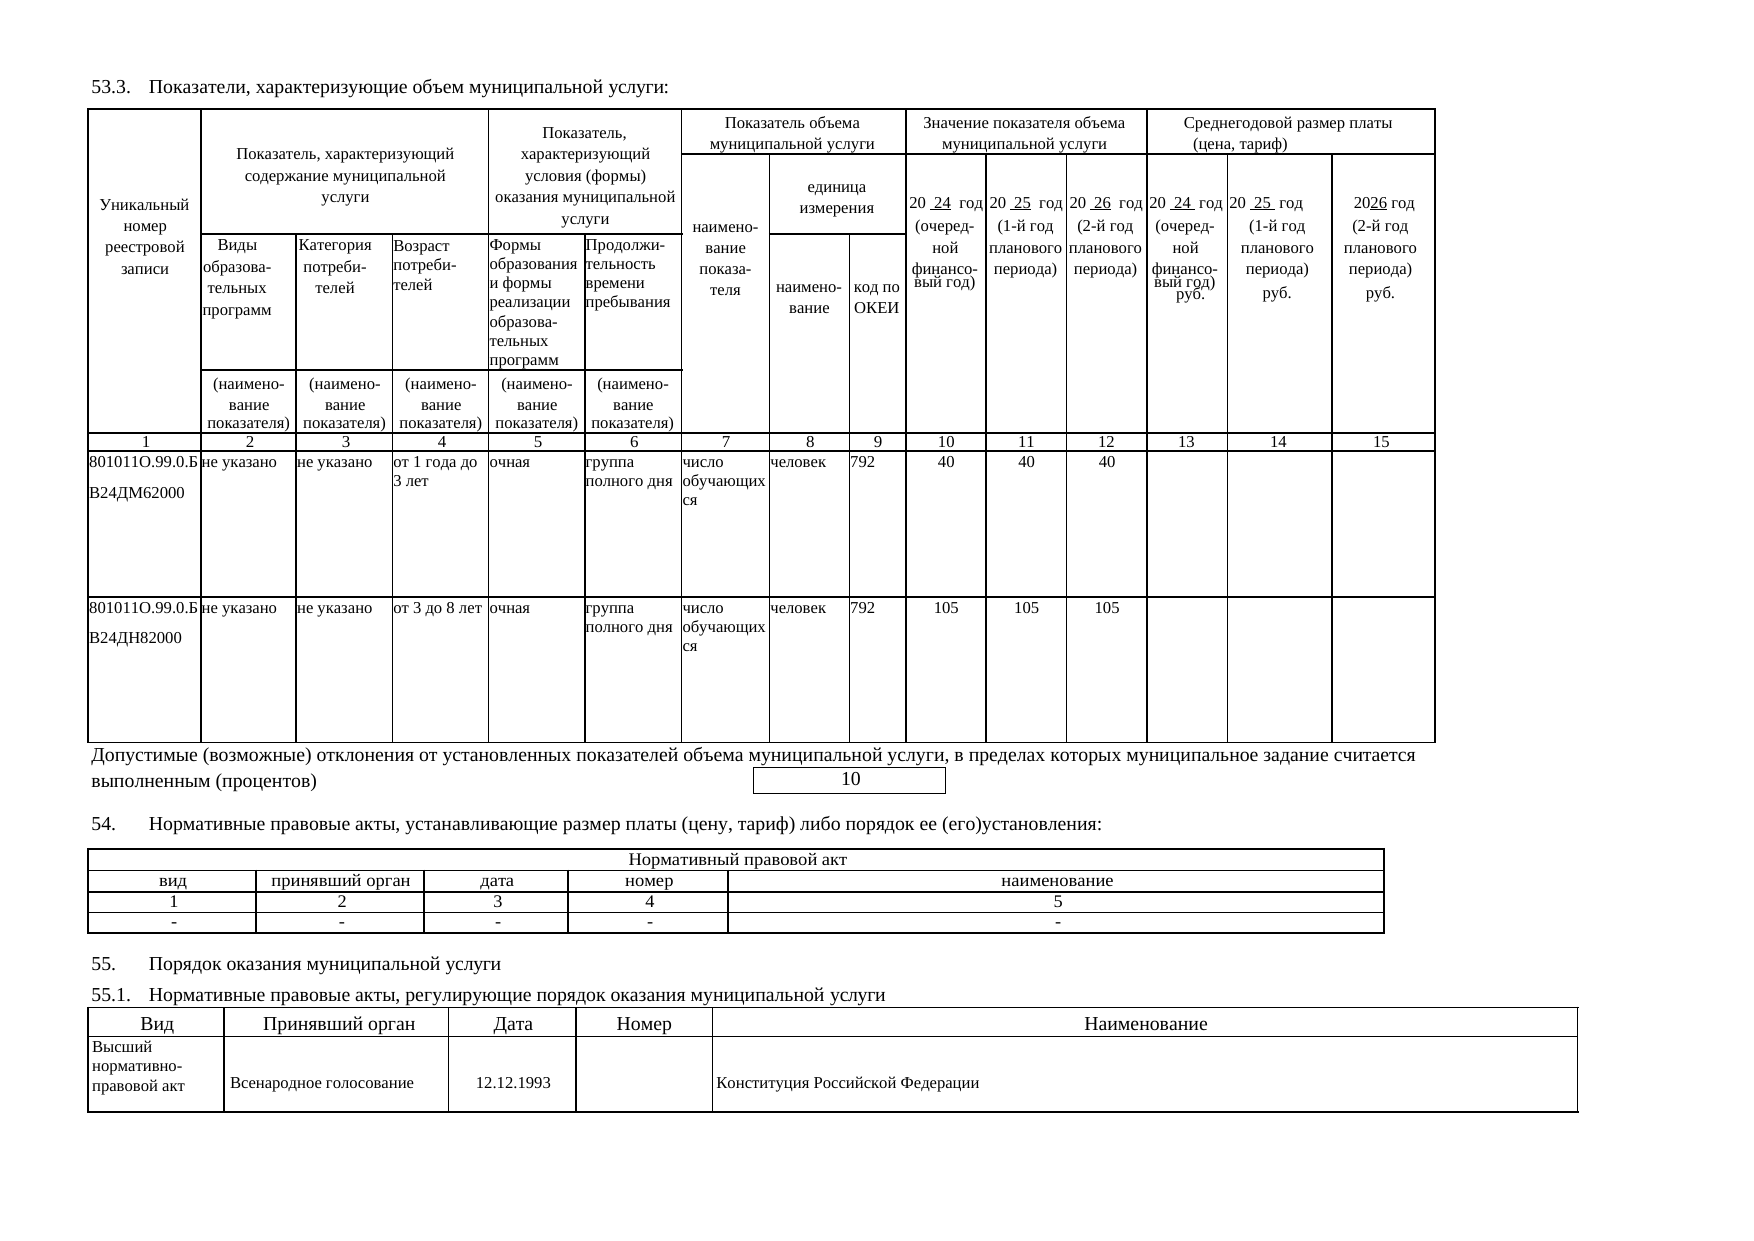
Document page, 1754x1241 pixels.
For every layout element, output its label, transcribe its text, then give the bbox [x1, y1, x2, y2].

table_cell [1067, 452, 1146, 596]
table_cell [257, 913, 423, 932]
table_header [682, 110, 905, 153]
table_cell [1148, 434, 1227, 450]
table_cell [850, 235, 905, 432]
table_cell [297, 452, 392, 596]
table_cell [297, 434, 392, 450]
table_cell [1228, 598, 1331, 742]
list Нормативные правовые акты, регулирующие порядок оказания муниципальной услуги [91, 983, 1679, 1006]
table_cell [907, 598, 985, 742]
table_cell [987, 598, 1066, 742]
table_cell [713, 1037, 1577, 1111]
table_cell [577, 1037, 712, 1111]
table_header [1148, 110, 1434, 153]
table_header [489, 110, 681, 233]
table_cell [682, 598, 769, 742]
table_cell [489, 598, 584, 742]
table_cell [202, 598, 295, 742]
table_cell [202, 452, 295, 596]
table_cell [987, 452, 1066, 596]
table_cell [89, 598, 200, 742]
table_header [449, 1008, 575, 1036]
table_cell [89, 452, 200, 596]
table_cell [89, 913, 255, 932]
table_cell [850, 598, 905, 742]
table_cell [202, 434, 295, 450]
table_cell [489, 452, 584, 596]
list Нормативные правовые акты, устанавливающие размер платы (цену, тариф) либо порядок ее (его)установления: [91, 812, 1679, 834]
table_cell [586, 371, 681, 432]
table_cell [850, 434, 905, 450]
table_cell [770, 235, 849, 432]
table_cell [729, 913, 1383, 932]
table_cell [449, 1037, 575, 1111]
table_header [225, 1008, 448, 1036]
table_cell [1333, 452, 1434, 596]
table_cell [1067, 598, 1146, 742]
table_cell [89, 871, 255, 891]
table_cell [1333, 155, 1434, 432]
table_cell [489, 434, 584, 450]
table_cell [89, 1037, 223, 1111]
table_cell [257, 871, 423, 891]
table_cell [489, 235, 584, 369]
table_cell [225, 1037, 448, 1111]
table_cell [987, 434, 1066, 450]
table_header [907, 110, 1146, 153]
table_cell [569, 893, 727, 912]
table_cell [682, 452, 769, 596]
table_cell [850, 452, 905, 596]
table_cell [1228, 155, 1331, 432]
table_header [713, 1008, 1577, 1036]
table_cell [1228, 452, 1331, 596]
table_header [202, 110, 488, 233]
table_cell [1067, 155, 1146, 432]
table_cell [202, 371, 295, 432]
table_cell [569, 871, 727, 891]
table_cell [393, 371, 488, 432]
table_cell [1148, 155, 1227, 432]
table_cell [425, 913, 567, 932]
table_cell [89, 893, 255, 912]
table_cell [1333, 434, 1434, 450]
list Показатели, характеризующие объем муниципальной услуги: [91, 75, 1679, 98]
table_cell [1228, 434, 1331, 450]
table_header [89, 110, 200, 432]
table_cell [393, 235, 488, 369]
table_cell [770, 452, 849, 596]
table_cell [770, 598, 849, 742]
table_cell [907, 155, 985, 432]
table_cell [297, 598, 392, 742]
text Допустимые (возможные) отклонения от установленных показателей объема муниципальной услуги, в пределах которых муниципальное задание считается выполненным (процентов) [91, 743, 1431, 792]
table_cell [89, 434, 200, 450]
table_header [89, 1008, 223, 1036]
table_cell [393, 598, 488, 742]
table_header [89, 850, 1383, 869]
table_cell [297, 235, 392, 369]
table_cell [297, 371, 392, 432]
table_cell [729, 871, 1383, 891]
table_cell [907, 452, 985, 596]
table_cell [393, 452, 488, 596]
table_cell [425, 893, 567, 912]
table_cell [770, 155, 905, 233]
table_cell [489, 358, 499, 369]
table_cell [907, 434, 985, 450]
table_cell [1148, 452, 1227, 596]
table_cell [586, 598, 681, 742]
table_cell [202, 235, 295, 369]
list Порядок оказания муниципальной услуги [91, 952, 1679, 975]
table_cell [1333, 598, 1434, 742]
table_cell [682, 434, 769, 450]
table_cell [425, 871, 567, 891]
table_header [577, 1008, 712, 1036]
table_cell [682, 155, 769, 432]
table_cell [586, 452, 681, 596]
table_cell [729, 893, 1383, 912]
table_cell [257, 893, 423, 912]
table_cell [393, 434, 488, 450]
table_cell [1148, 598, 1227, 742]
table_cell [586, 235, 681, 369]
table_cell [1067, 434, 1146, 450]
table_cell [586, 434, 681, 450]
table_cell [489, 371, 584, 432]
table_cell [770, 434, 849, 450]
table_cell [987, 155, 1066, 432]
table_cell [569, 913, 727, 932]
